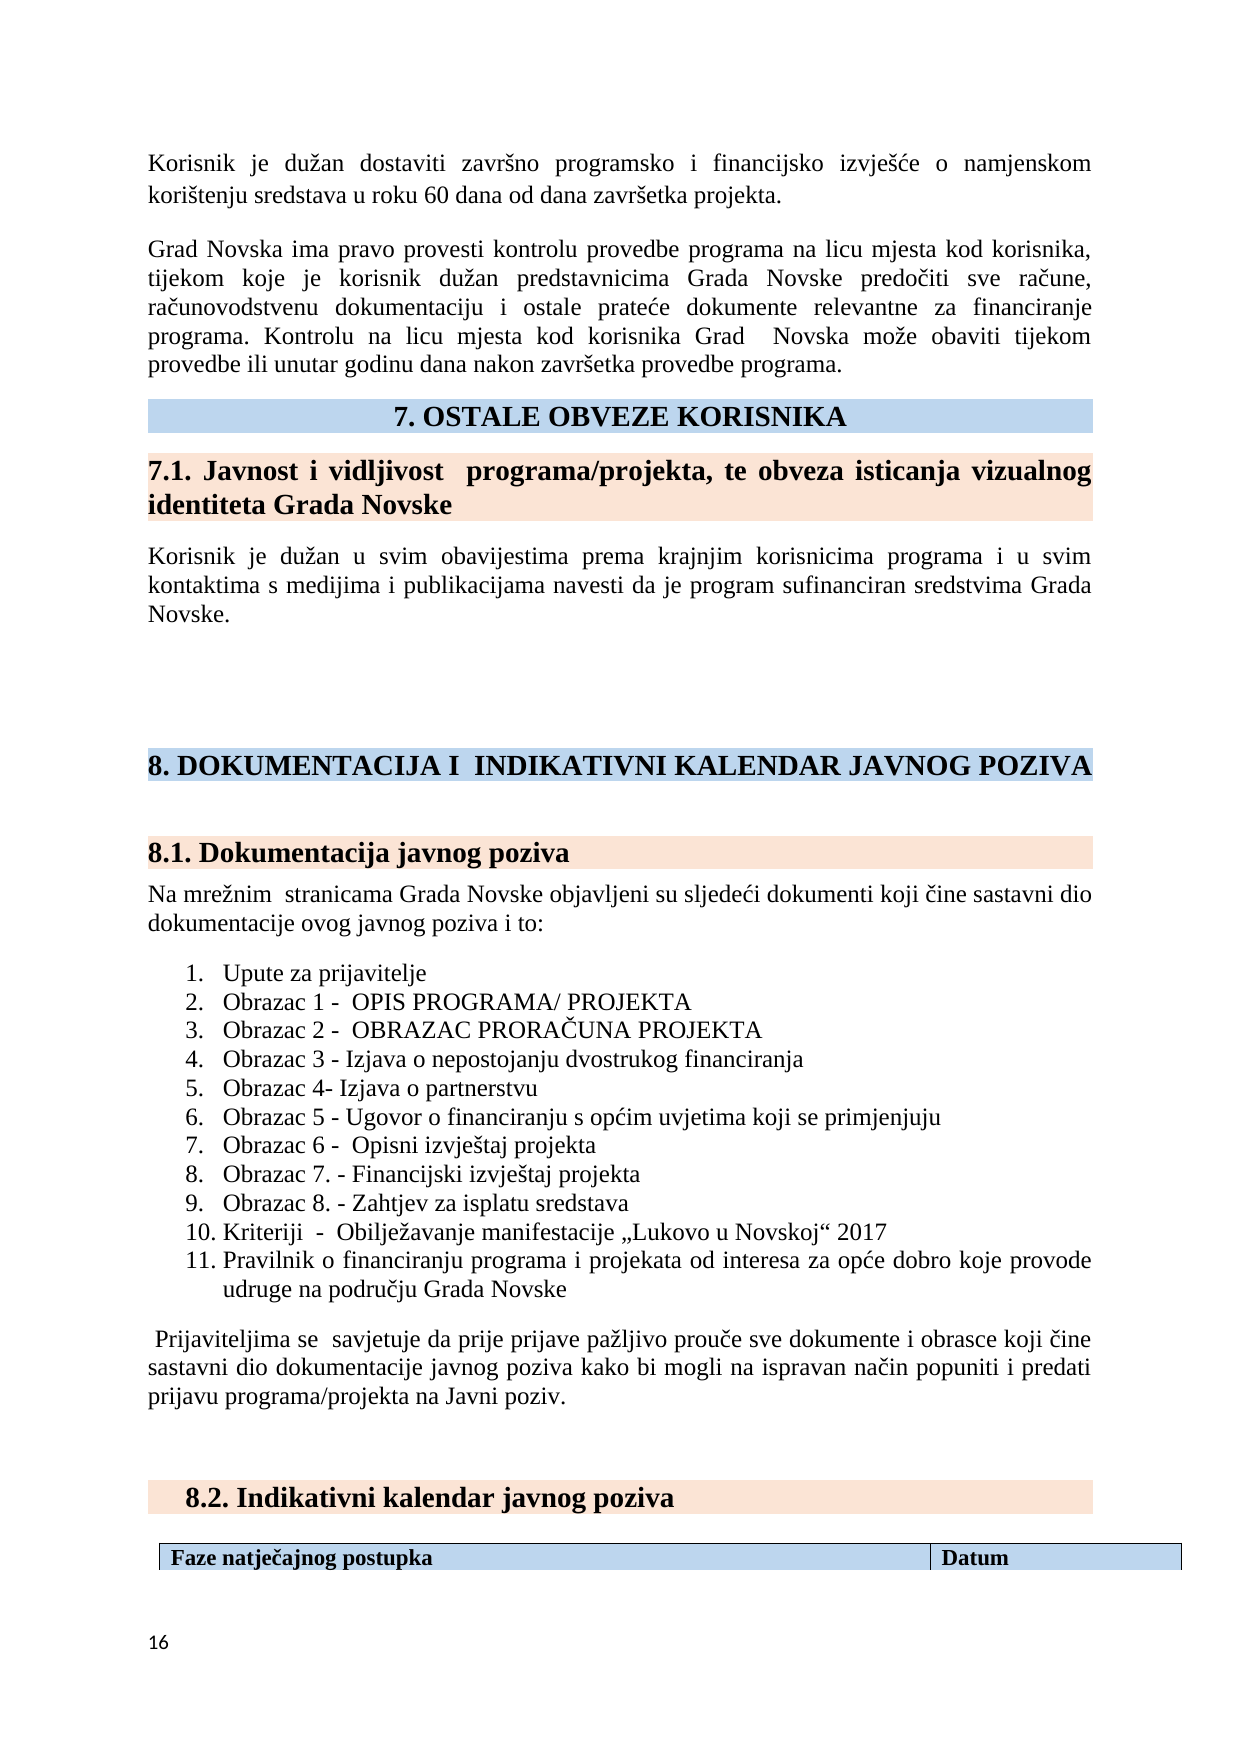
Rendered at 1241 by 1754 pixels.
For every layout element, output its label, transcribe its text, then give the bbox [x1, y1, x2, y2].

text 7.1. Javnost i vidljivost programa/projekta, te obveza isticanja vizualnog identiteta Grada Novske [148, 453, 1093, 521]
text 8. DOKUMENTACIJA I INDIKATIVNI KALENDAR JAVNOG POZIVA [148, 748, 1093, 781]
list Obrazac 5 - Ugovor o financiranju s općim uvjetima koji se primjenjuju [185, 1102, 1093, 1130]
text 8.1. Dokumentacija javnog poziva [148, 836, 1093, 869]
list Obrazac 7. - Financijski izvještaj projekta [185, 1159, 1093, 1188]
list Kriteriji - Obilježavanje manifestacije „Lukovo u Novskoj“ 2017 [185, 1217, 1093, 1245]
text 7. OSTALE OBVEZE KORISNIKA [148, 399, 1093, 433]
text Grad Novska ima pravo provesti kontrolu provedbe programa na licu mjesta kod korisnika, tijekom koje je korisnik dužan predstavnicima Grada Novske predočiti sve račune, računovodstvenu dokumentaciju i ostale prateće dokumente relevantne za financiranje programa. Kontrolu na licu mjesta kod korisnika Grad Novska može obaviti tijekom provedbe ili unutar godinu dana nakon završetka provedbe programa. [148, 234, 1093, 378]
table_header Datum [931, 1544, 1181, 1570]
text Korisnik je dužan u svim obavijestima prema krajnjim korisnicima programa i u svim kontaktima s medijima i publikacijama navesti da je program sufinanciran sredstvima Grada Novske. [148, 541, 1093, 628]
list Obrazac 4- Izjava o partnerstvu [185, 1073, 1093, 1102]
text 8.2. Indikativni kalendar javnog poziva [148, 1480, 1093, 1514]
list Pravilnik o financiranju programa i projekata od interesa za opće dobro koje provode udruge na području Grada Novske [185, 1245, 1093, 1303]
table_header Faze natječajnog postupka [160, 1544, 930, 1570]
list Obrazac 8. - Zahtjev za isplatu sredstava [185, 1188, 1093, 1217]
text Prijaviteljima se savjetuje da prije prijave pažljivo prouče sve dokumente i obrasce koji čine sastavni dio dokumentacije javnog poziva kako bi mogli na ispravan način popuniti i predati prijavu programa/projekta na Javni poziv. [148, 1324, 1093, 1410]
list Upute za prijavitelje [185, 958, 1093, 987]
list Obrazac 2 - OBRAZAC PRORAČUNA PROJEKTA [185, 1015, 1093, 1044]
list Obrazac 3 - Izjava o nepostojanju dvostrukog financiranja [185, 1044, 1093, 1073]
text Korisnik je dužan dostaviti završno programsko i financijsko izvješće o namjenskom korištenju sredstava u roku 60 dana od dana završetka projekta. [148, 148, 1093, 209]
list Obrazac 1 - OPIS PROGRAMA/ PROJEKTA [185, 987, 1093, 1015]
list Obrazac 6 - Opisni izvještaj projekta [185, 1130, 1093, 1159]
text Na mrežnim stranicama Grada Novske objavljeni su sljedeći dokumenti koji čine sastavni dio dokumentacije ovog javnog poziva i to: [148, 879, 1093, 937]
